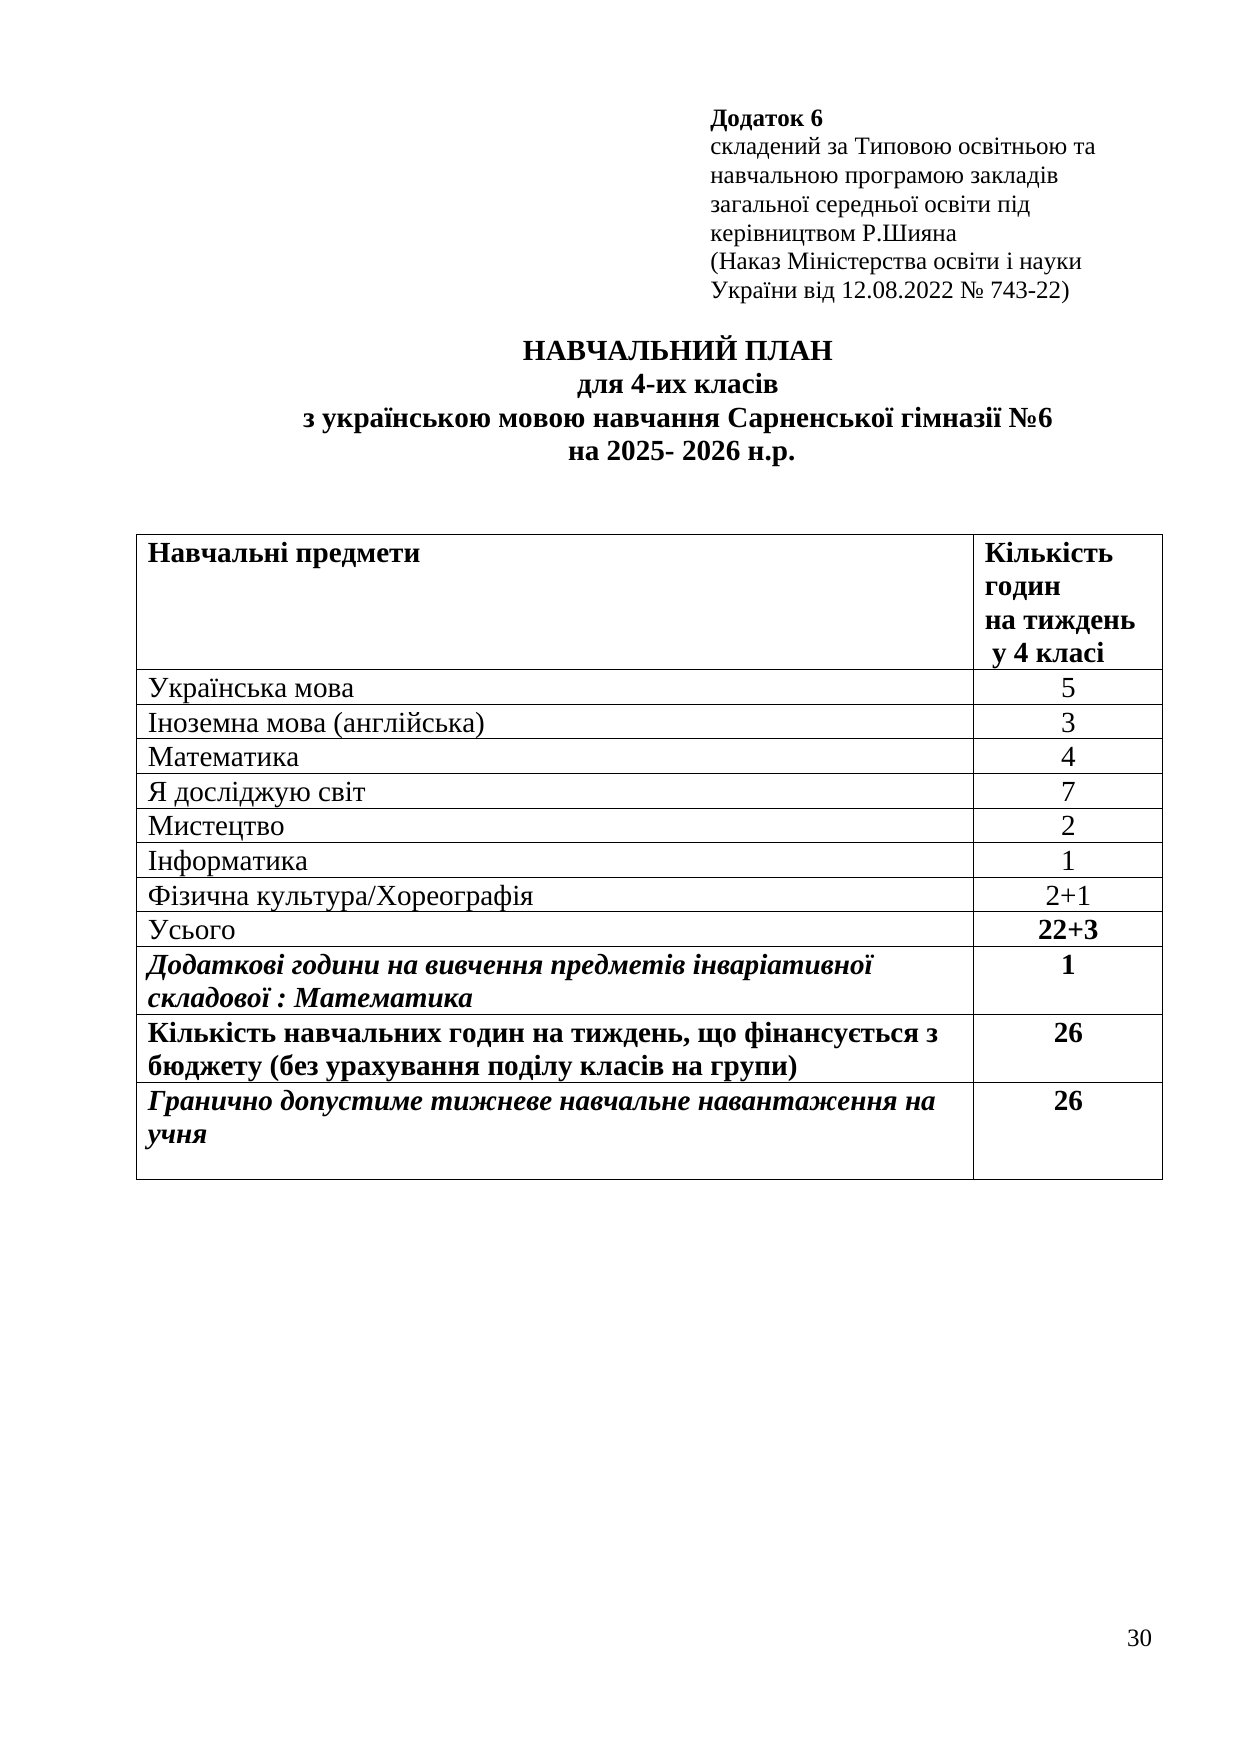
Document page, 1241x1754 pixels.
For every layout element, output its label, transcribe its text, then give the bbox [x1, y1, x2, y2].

table_header Навчальні предмети [137, 535, 973, 669]
table_cell 1 [974, 947, 1162, 1014]
table_cell Іноземна мова (англійська) [137, 705, 973, 738]
text на 2025- 2026 н.р. [148, 433, 1152, 467]
table_cell 3 [974, 705, 1162, 738]
table_cell 5 [974, 670, 1162, 704]
text Додаток 6 [710, 103, 1152, 131]
table_cell 4 [974, 739, 1162, 773]
text (Наказ Міністерства освіти і науки України від 12.08.2022 № 743-22) [710, 246, 1152, 304]
text з українською мовою навчання Сарненської гімназії №6 [148, 400, 1152, 433]
table_cell 7 [974, 774, 1162, 807]
table_cell Гранично допустиме тижневе навчальне навантаження на учня [137, 1083, 973, 1179]
table_cell 26 [974, 1083, 1162, 1179]
text складений за Типовою освітньою та навчальною програмою закладів загальної середньої освіти під керівництвом Р.Шияна [710, 131, 1152, 246]
table_cell 1 [974, 843, 1162, 877]
table_cell Додаткові години на вивчення предметів інваріативної складової : Математика [137, 947, 973, 1014]
table_cell 2 [974, 809, 1162, 842]
text НАВЧАЛЬНИЙ ПЛАН [148, 333, 1152, 366]
table_cell Кількість навчальних годин на тиждень, що фінансується з бюджету (без урахування поділу класів на групи) [137, 1015, 973, 1082]
table_cell Фізична культура/Хореографія [137, 878, 973, 911]
table_cell Інформатика [137, 843, 973, 877]
table_cell 2+1 [974, 878, 1162, 911]
table_cell Усього [137, 912, 973, 946]
table_cell Я досліджую світ [137, 774, 973, 807]
table_cell Математика [137, 739, 973, 773]
table_header Кількість годин на тиждень у 4 класі [974, 535, 1162, 669]
table_cell 26 [974, 1015, 1162, 1082]
table_cell 22+3 [974, 912, 1162, 946]
table_cell Мистецтво [137, 809, 973, 842]
table_cell Українська мова [137, 670, 973, 704]
text для 4-их класів [148, 366, 1152, 400]
